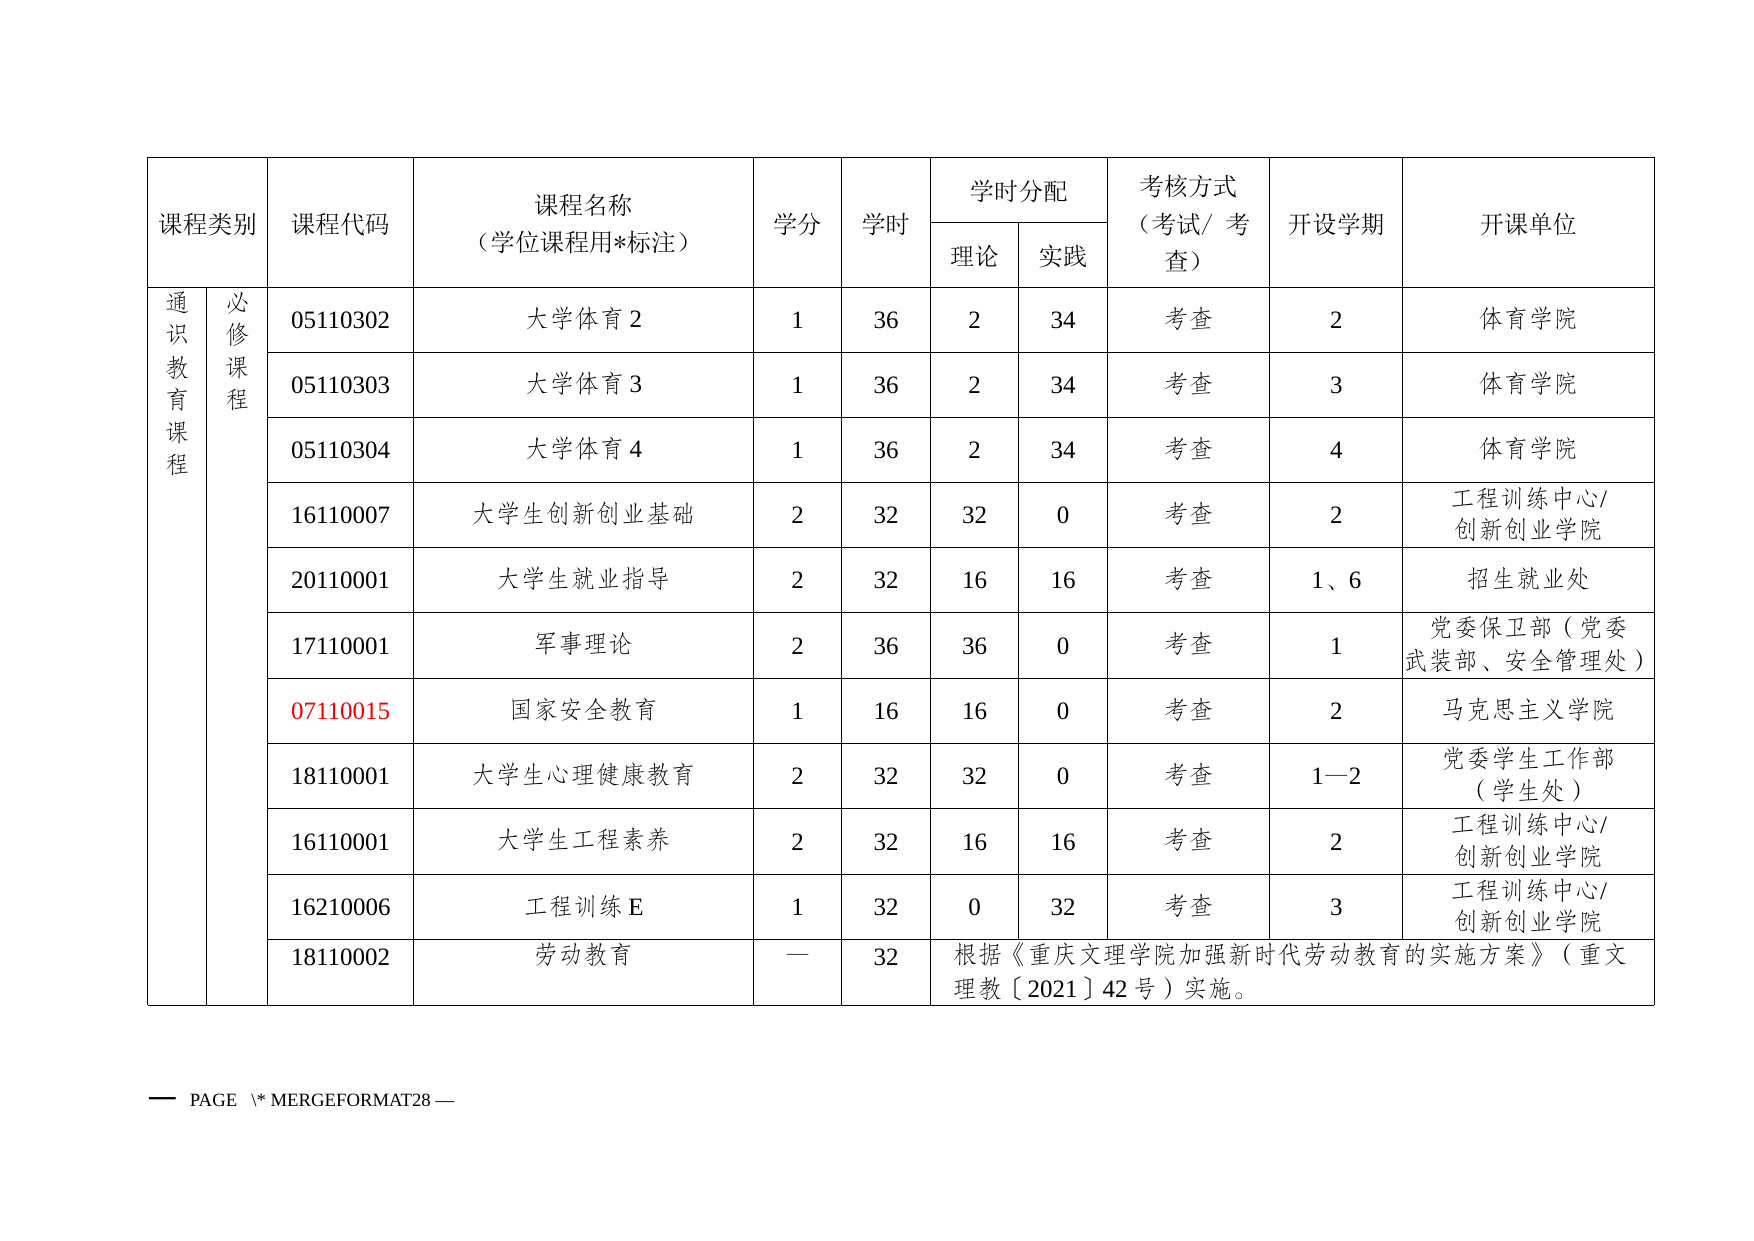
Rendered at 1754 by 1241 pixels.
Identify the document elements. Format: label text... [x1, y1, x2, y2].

table_cell 16110007 [268, 483, 413, 547]
table_cell 大学体育3 [414, 353, 753, 417]
table_cell 实践 [1019, 223, 1107, 287]
table_cell 36 [842, 613, 930, 678]
table_cell 36 [842, 418, 930, 482]
table_cell 1―2 [1270, 744, 1402, 808]
table_cell 党委保卫部（党委 武装部、安全管理处） [1403, 613, 1654, 678]
table_cell 32 [842, 809, 930, 874]
table_cell 军事理论 [414, 613, 753, 678]
table_cell 34 [1019, 418, 1107, 482]
table_cell 20110001 [268, 548, 413, 612]
table_cell 体育学院 [1403, 288, 1654, 352]
table_cell 0 [1019, 613, 1107, 678]
table_cell 36 [842, 353, 930, 417]
table_cell 2 [754, 483, 841, 547]
table_cell 1、6 [1270, 548, 1402, 612]
table_cell 劳动教育 [414, 940, 753, 1005]
table_cell 工程训练E [414, 875, 753, 939]
table_cell 2 [1270, 809, 1402, 874]
table_cell 体育学院 [1403, 418, 1654, 482]
table_cell 32 [842, 940, 930, 1005]
table_cell 05110302 [268, 288, 413, 352]
table_cell 0 [1019, 483, 1107, 547]
table_cell 必 修 课 程 [207, 288, 267, 1005]
table_cell 工程训练中心/ 创新创业学院 [1403, 875, 1654, 939]
table_cell 36 [931, 613, 1018, 678]
table_cell 16 [931, 548, 1018, 612]
table_cell 16110001 [268, 809, 413, 874]
table_cell 16 [931, 679, 1018, 743]
table_cell 32 [842, 483, 930, 547]
table_cell 36 [842, 288, 930, 352]
table_cell 考查 [1108, 288, 1269, 352]
table_cell 0 [1019, 744, 1107, 808]
table_cell 考查 [1108, 548, 1269, 612]
table_cell 国家安全教育 [414, 679, 753, 743]
table_cell 2 [931, 418, 1018, 482]
table_cell 考查 [1108, 483, 1269, 547]
table_cell 大学体育4 [414, 418, 753, 482]
table_cell 2 [931, 288, 1018, 352]
table_cell 招生就业处 [1403, 548, 1654, 612]
table_cell 05110303 [268, 353, 413, 417]
table_cell 工程训练中心/ 创新创业学院 [1403, 483, 1654, 547]
table_cell 32 [931, 483, 1018, 547]
table_cell 4 [1270, 418, 1402, 482]
table_cell 考核方式 （考试/ 考查） [1108, 158, 1269, 287]
table_cell 32 [1019, 875, 1107, 939]
table_cell 2 [1270, 483, 1402, 547]
table_cell 学分 [754, 158, 841, 287]
table_cell 大学体育2 [414, 288, 753, 352]
table_cell 32 [842, 875, 930, 939]
table_cell 16 [931, 809, 1018, 874]
table_cell 党委学生工作部 （学生处） [1403, 744, 1654, 808]
table_cell ― [754, 940, 841, 1005]
table_cell 18110002 [268, 940, 413, 1005]
table_cell 18110001 [268, 744, 413, 808]
table_cell 2 [1270, 679, 1402, 743]
table_cell 根据《重庆文理学院加强新时代劳动教育的实施方案》（重文理教〔2021〕42号）实施。 [931, 940, 1654, 1005]
table_cell 马克思主义学院 [1403, 679, 1654, 743]
table_cell 1 [754, 353, 841, 417]
table_cell 2 [931, 353, 1018, 417]
table_cell 课程名称 （学位课程用*标注） [414, 158, 753, 287]
table_cell 2 [754, 809, 841, 874]
table_cell 考查 [1108, 613, 1269, 678]
table_cell 理论 [931, 223, 1018, 287]
table_cell 0 [1019, 679, 1107, 743]
table_cell 2 [754, 548, 841, 612]
table_cell 0 [931, 875, 1018, 939]
table_cell 2 [754, 613, 841, 678]
table_cell 16 [1019, 548, 1107, 612]
table_cell 16 [1019, 809, 1107, 874]
table_cell 考查 [1108, 809, 1269, 874]
table_cell 考查 [1108, 353, 1269, 417]
table_cell 1 [754, 288, 841, 352]
table_cell 16 [842, 679, 930, 743]
table_cell 2 [1270, 288, 1402, 352]
table_cell 大学生创新创业基础 [414, 483, 753, 547]
table_cell 32 [842, 744, 930, 808]
table_cell 课程类别 [148, 158, 267, 287]
table_cell 34 [1019, 288, 1107, 352]
table_cell 大学生就业指导 [414, 548, 753, 612]
table_cell 1 [1270, 613, 1402, 678]
table_cell 07110015 [268, 679, 413, 743]
table_cell 开设学期 [1270, 158, 1402, 287]
table_cell 1 [754, 418, 841, 482]
table_cell 考查 [1108, 418, 1269, 482]
table_cell 3 [1270, 353, 1402, 417]
table_cell 3 [1270, 875, 1402, 939]
table_cell 大学生心理健康教育 [414, 744, 753, 808]
table_cell 32 [842, 548, 930, 612]
table_cell 17110001 [268, 613, 413, 678]
table_cell 1 [754, 679, 841, 743]
table_cell 大学生工程素养 [414, 809, 753, 874]
table_cell 课程代码 [268, 158, 413, 287]
table_cell 考查 [1108, 875, 1269, 939]
table_cell 考查 [1108, 744, 1269, 808]
table_cell 开课单位 [1403, 158, 1654, 287]
table_cell 16210006 [268, 875, 413, 939]
table_cell 通 识 教 育 课 程 [148, 288, 206, 1005]
table_cell 34 [1019, 353, 1107, 417]
table_cell 学时 [842, 158, 930, 287]
table_cell 考查 [1108, 679, 1269, 743]
table_cell 05110304 [268, 418, 413, 482]
table_cell 学时分配 [931, 158, 1107, 222]
table_cell 1 [754, 875, 841, 939]
table_cell 32 [931, 744, 1018, 808]
table_cell 体育学院 [1403, 353, 1654, 417]
table_cell 2 [754, 744, 841, 808]
table_cell 工程训练中心/ 创新创业学院 [1403, 809, 1654, 874]
